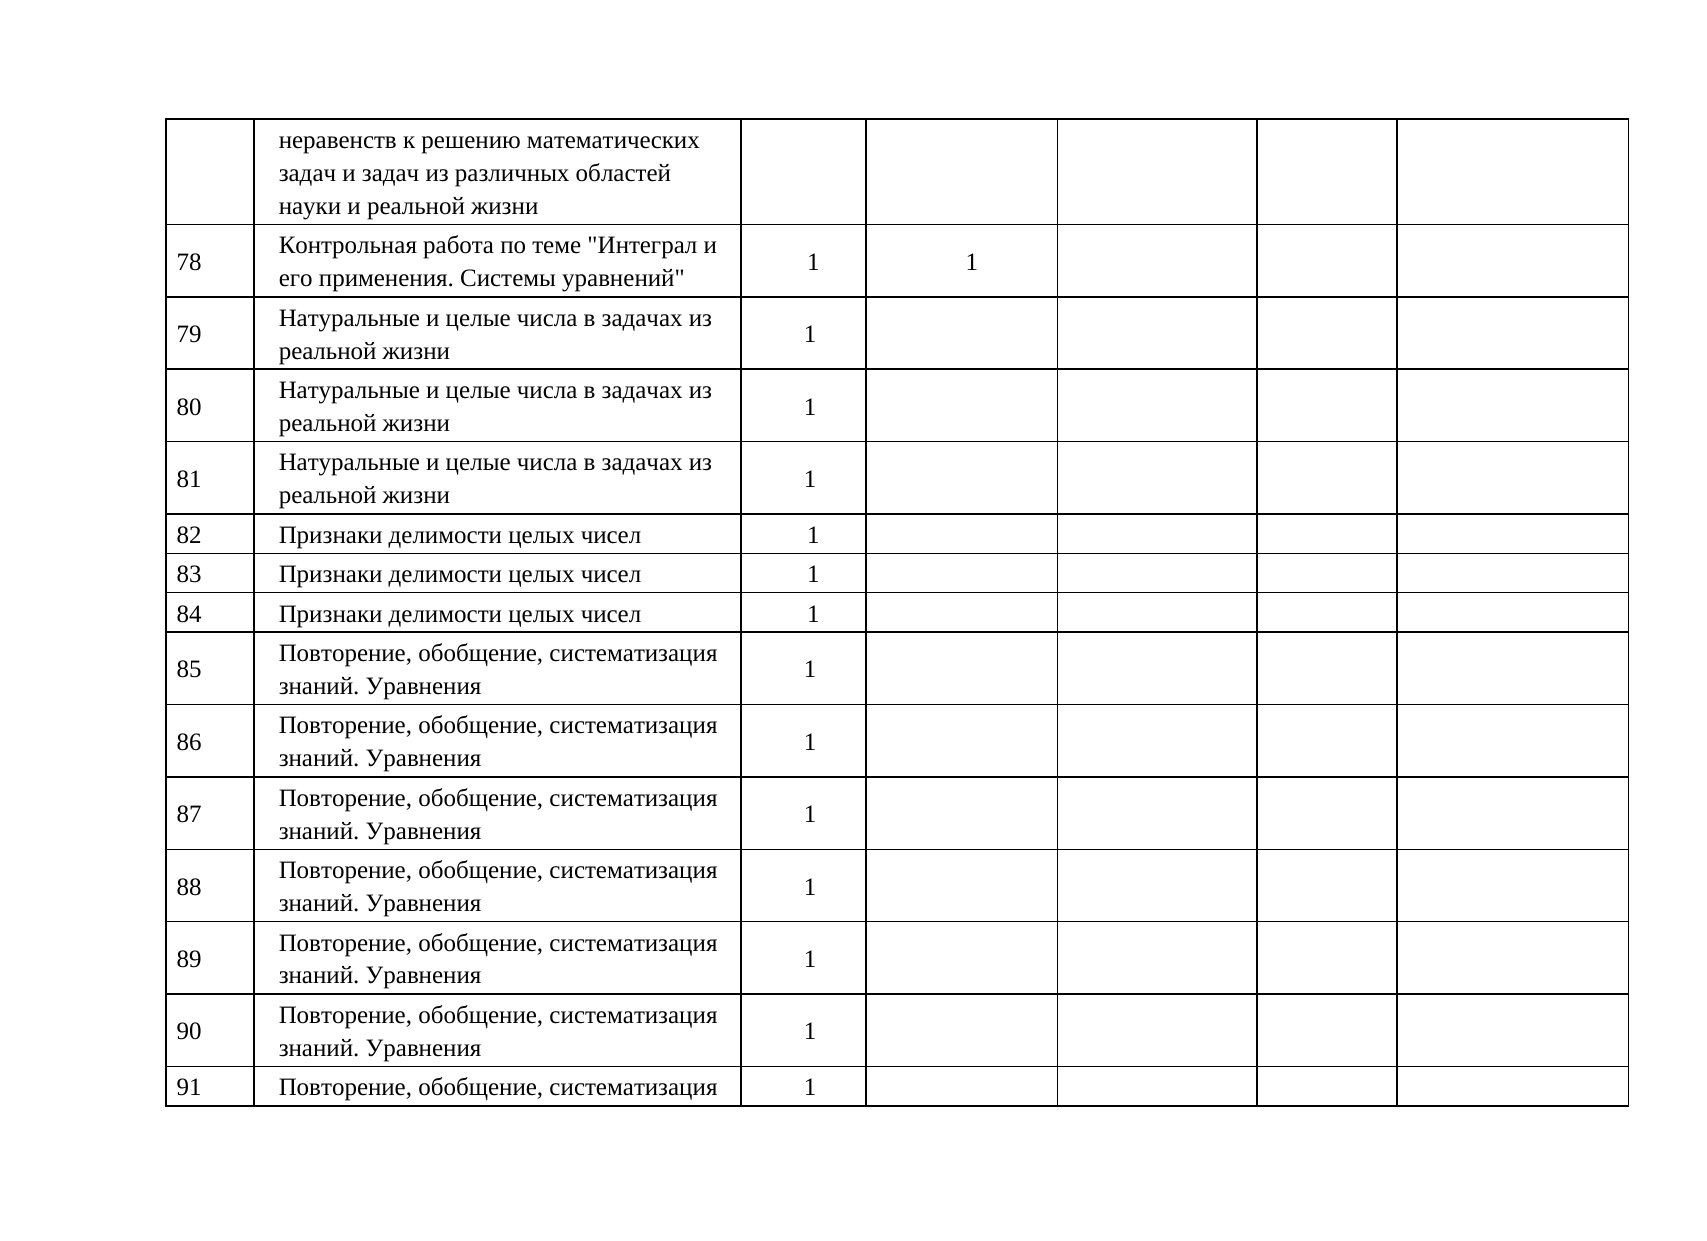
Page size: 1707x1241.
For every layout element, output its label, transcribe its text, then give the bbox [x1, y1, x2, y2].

table_cell Контрольная работа по теме "Интеграл и его применения. Системы уравнений" [255, 225, 740, 296]
table_cell 1 [742, 554, 865, 592]
table_cell [867, 1067, 1057, 1105]
table_cell 1 [742, 778, 865, 848]
table_cell 1 [742, 633, 865, 704]
table_cell [1058, 995, 1256, 1066]
table_cell Признаки делимости целых чисел [255, 515, 740, 552]
table_cell Повторение, обобщение, систематизация знаний. Уравнения [255, 922, 740, 993]
table_cell Повторение, обобщение, систематизация знаний. Уравнения [255, 633, 740, 704]
table_cell [1398, 370, 1628, 441]
table_cell [1258, 298, 1396, 368]
table_cell [867, 922, 1057, 993]
table_cell Повторение, обобщение, систематизация знаний. Уравнения [255, 705, 740, 776]
table_cell Натуральные и целые числа в задачах из реальной жизни [255, 442, 740, 513]
table_cell Повторение, обобщение, систематизация знаний. Уравнения [255, 995, 740, 1066]
table_cell 82 [167, 515, 253, 552]
table_cell 1 [742, 922, 865, 993]
table_cell [1258, 705, 1396, 776]
table_cell [1058, 922, 1256, 993]
table_cell [1258, 593, 1396, 631]
table_cell 87 [167, 778, 253, 848]
table_cell 1 [742, 995, 865, 1066]
table_cell [1398, 554, 1628, 592]
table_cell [255, 1067, 740, 1105]
table_cell 78 [167, 225, 253, 296]
table_cell 77 [167, 120, 253, 223]
table_cell Натуральные и целые числа в задачах из реальной жизни [255, 370, 740, 441]
table_cell [1398, 705, 1628, 776]
table_cell [867, 120, 1057, 223]
table_cell 1 [742, 442, 865, 513]
table_cell Повторение, обобщение, систематизация знаний. Уравнения [255, 778, 740, 848]
table_cell 83 [167, 554, 253, 592]
table_cell [1058, 850, 1256, 921]
table_cell [1258, 554, 1396, 592]
table_cell [867, 370, 1057, 441]
table_cell [1058, 633, 1256, 704]
table_cell [1398, 442, 1628, 513]
table_cell [1058, 120, 1256, 223]
table_cell [1058, 593, 1256, 631]
table_cell 1 [867, 225, 1057, 296]
table_cell [1258, 442, 1396, 513]
table_cell [1398, 778, 1628, 848]
table_cell 81 [167, 442, 253, 513]
table_cell [1058, 1067, 1256, 1105]
table_cell 1 [742, 225, 865, 296]
table_cell [1258, 922, 1396, 993]
table_cell [1398, 515, 1628, 552]
table_cell 79 [167, 298, 253, 368]
table_cell 1 [742, 370, 865, 441]
table_cell 1 [742, 120, 865, 223]
table_cell 1 [742, 1067, 865, 1105]
table_cell 88 [167, 850, 253, 921]
table_cell [867, 705, 1057, 776]
table_cell [867, 593, 1057, 631]
table_cell [1058, 442, 1256, 513]
table_cell [1058, 515, 1256, 552]
table_cell [1398, 225, 1628, 296]
table_cell [1058, 298, 1256, 368]
table_cell [1258, 633, 1396, 704]
table_cell [867, 850, 1057, 921]
table_cell [867, 515, 1057, 552]
table_cell [1258, 850, 1396, 921]
table_cell [1058, 705, 1256, 776]
table_cell Признаки делимости целых чисел [255, 554, 740, 592]
table_cell [1258, 515, 1396, 552]
table_cell Натуральные и целые числа в задачах из реальной жизни [255, 298, 740, 368]
table_cell 1 [742, 515, 865, 552]
table_cell 1 [742, 850, 865, 921]
table_cell [1398, 922, 1628, 993]
table_cell [1258, 120, 1396, 223]
table_cell 84 [167, 593, 253, 631]
table_cell [1258, 1067, 1396, 1105]
table_cell [867, 554, 1057, 592]
table_cell [1258, 225, 1396, 296]
table_cell 85 [167, 633, 253, 704]
table_cell 86 [167, 705, 253, 776]
table_cell [867, 633, 1057, 704]
table_cell [1398, 850, 1628, 921]
table_cell [1398, 633, 1628, 704]
table_cell 1 [742, 298, 865, 368]
table_cell Повторение, обобщение, систематизация знаний. Уравнения [255, 850, 740, 921]
table_cell [1058, 225, 1256, 296]
table_cell [1058, 554, 1256, 592]
table_cell Признаки делимости целых чисел [255, 593, 740, 631]
table_cell 1 [742, 593, 865, 631]
table_cell [1258, 995, 1396, 1066]
table_cell [1398, 298, 1628, 368]
table_cell [1058, 370, 1256, 441]
table_cell [1398, 593, 1628, 631]
table_cell [867, 298, 1057, 368]
table_cell [867, 778, 1057, 848]
table_cell [1398, 1067, 1628, 1105]
table_cell [1398, 995, 1628, 1066]
table_cell [1258, 778, 1396, 848]
table_cell 80 [167, 370, 253, 441]
table_cell [1058, 778, 1256, 848]
table_cell 91 [167, 1067, 253, 1105]
table_cell 89 [167, 922, 253, 993]
table_cell [867, 442, 1057, 513]
table_cell [867, 995, 1057, 1066]
table_cell 90 [167, 995, 253, 1066]
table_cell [255, 120, 740, 223]
table_cell [1258, 370, 1396, 441]
table_cell [1398, 120, 1628, 223]
table_cell 1 [742, 705, 865, 776]
